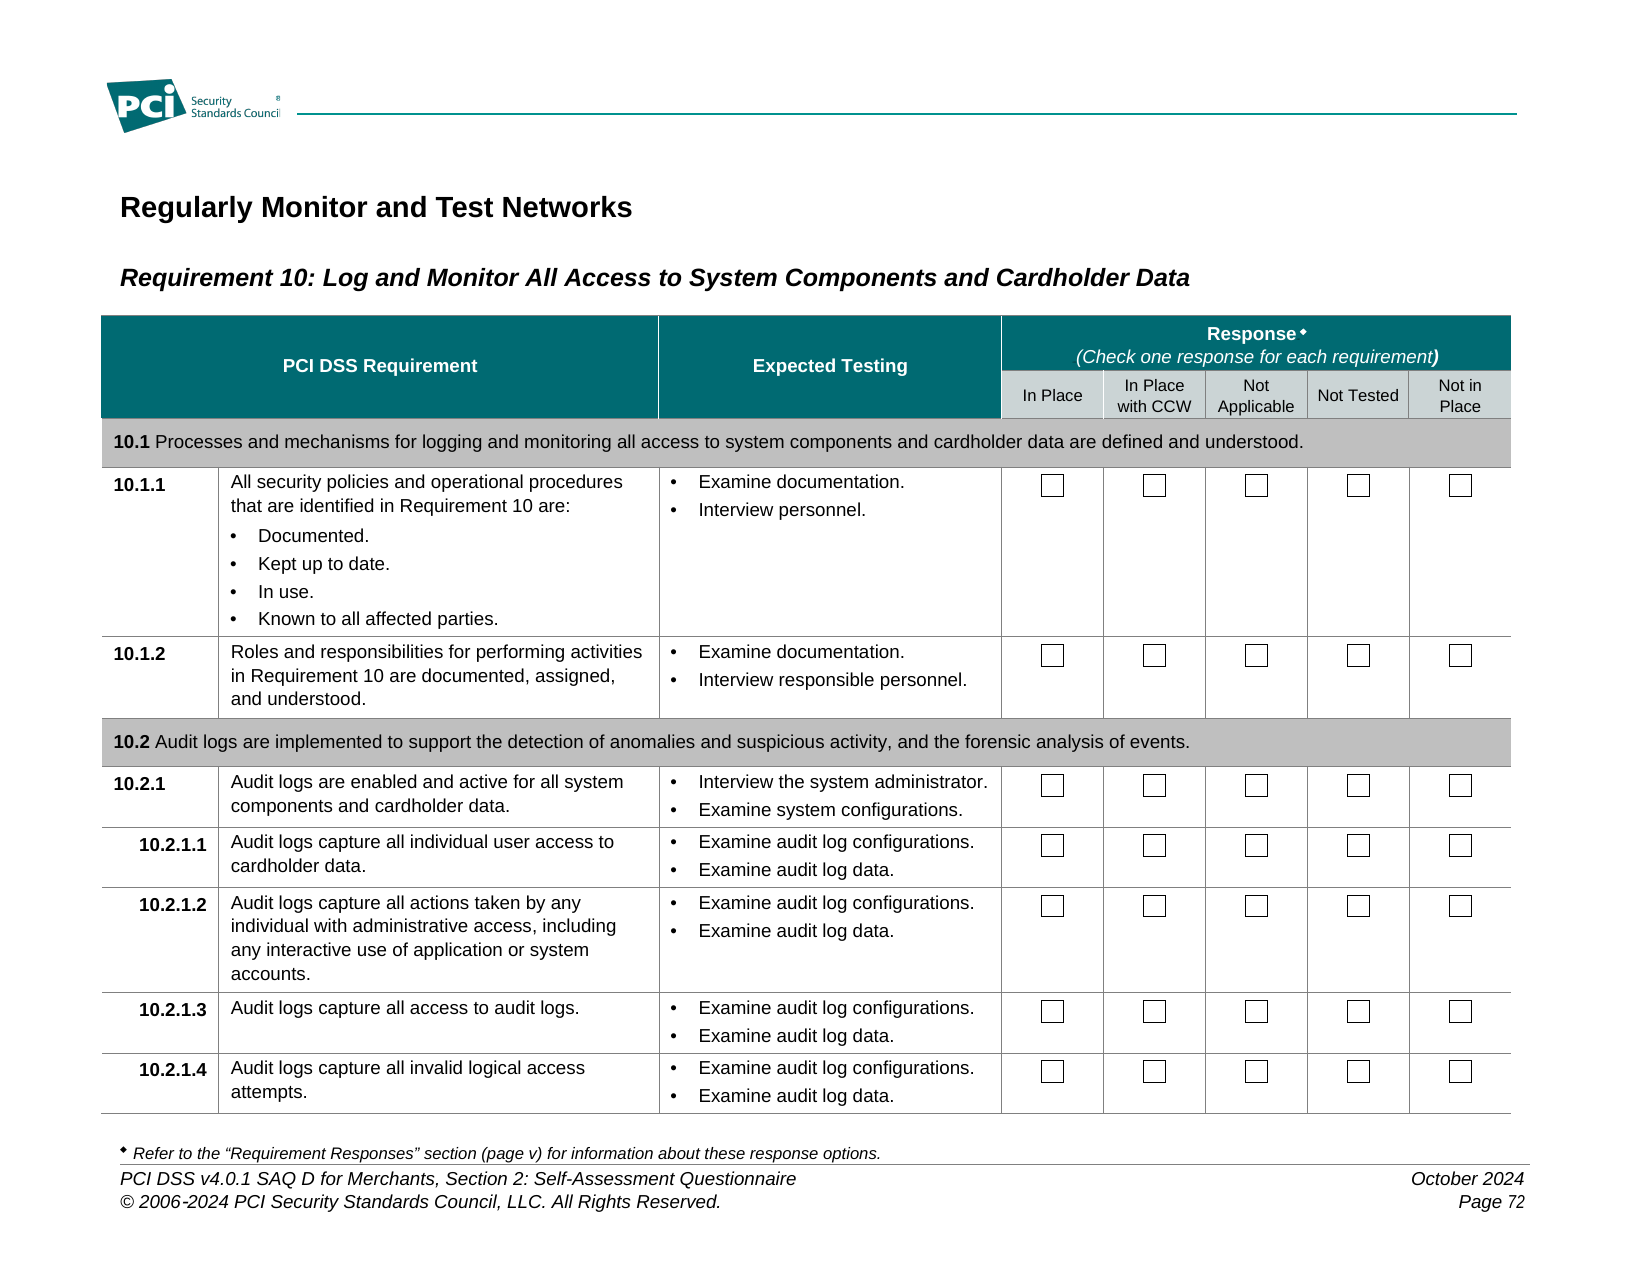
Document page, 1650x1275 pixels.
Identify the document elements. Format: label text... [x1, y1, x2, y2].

table_cell Not Applicable [1206, 371, 1307, 418]
subtitle Regularly Monitor and Test Networks [120, 190, 1530, 223]
table_cell Examine documentation. Interview responsible personnel. [660, 637, 1001, 718]
table_cell [1410, 888, 1511, 992]
table_cell 10.1.1 [101, 468, 218, 636]
table_cell [1308, 828, 1409, 887]
table_cell [1206, 767, 1307, 827]
table_cell [1308, 468, 1409, 636]
table_cell [1206, 888, 1307, 992]
table_cell [1104, 1054, 1205, 1113]
table_cell Examine audit log configurations. Examine audit log data. [660, 993, 1001, 1052]
table_cell Examine audit log configurations. Examine audit log data. [660, 1054, 1001, 1113]
table_cell In Place [1002, 371, 1103, 418]
table_cell [1002, 888, 1103, 992]
table_cell 10.1 Processes and mechanisms for logging and monitoring all access to system components and cardholder data are defined and understood. [102, 419, 1511, 467]
table_cell [1410, 468, 1511, 636]
table_cell [1104, 828, 1205, 887]
table_cell Audit logs are enabled and active for all system components and cardholder data. [219, 767, 659, 827]
table_cell [1308, 1054, 1409, 1113]
table_cell Audit logs capture all actions taken by any individual with administrative access, including any interactive use of application or system accounts. [219, 888, 659, 992]
table_cell Examine documentation. Interview personnel. [660, 468, 1001, 636]
table_header Response20F 21F(Check one response for each requirement) [1002, 316, 1511, 370]
table_cell [1308, 993, 1409, 1052]
table_cell Not in Place [1409, 371, 1511, 418]
table_cell 10.2.1.4 [101, 1053, 218, 1113]
table_cell Audit logs capture all invalid logical access attempts. [219, 1054, 659, 1113]
table_cell 10.1.2 [101, 636, 218, 718]
table_cell 10.2.1.3 [101, 992, 218, 1052]
table_cell [1002, 1054, 1103, 1113]
table_cell [1104, 767, 1205, 827]
table_header Expected Testing [659, 316, 1001, 418]
table_cell All security policies and operational procedures that are identified in Requirement 10 are: Documented. Kept up to date. In use. Known to all affected parties. [219, 468, 659, 636]
table_cell [1002, 637, 1103, 718]
table_cell 10.2.1.1 [101, 827, 218, 887]
table_cell [1308, 637, 1409, 718]
table_cell [1410, 1054, 1511, 1113]
table_cell [1410, 828, 1511, 887]
table_cell [1308, 767, 1409, 827]
table_cell [1410, 767, 1511, 827]
table_cell Interview the system administrator. Examine system configurations. [660, 767, 1001, 827]
table_cell Audit logs capture all access to audit logs. [219, 993, 659, 1052]
table_cell [1104, 888, 1205, 992]
table_cell [1002, 993, 1103, 1052]
table_cell [1206, 637, 1307, 718]
table_cell 10.2.1.2 [101, 887, 218, 992]
table_cell Audit logs capture all individual user access to cardholder data. [219, 828, 659, 887]
table_cell [1206, 468, 1307, 636]
table_cell Examine audit log configurations. Examine audit log data. [660, 828, 1001, 887]
picture [106, 79, 281, 133]
table_cell [1206, 1054, 1307, 1113]
table_cell [1104, 637, 1205, 718]
table_cell [1206, 828, 1307, 887]
table_header PCI DSS Requirement [101, 316, 658, 418]
table_cell [1104, 468, 1205, 636]
table_cell Not Tested [1308, 371, 1408, 418]
table_cell [1002, 767, 1103, 827]
table_cell Examine audit log configurations. Examine audit log data. [660, 888, 1001, 992]
table_cell Roles and responsibilities for performing activities in Requirement 10 are documented, assigned, and understood. [219, 637, 659, 718]
table_cell [1410, 993, 1511, 1052]
table_cell [1206, 993, 1307, 1052]
table_cell [1410, 637, 1511, 718]
table_cell [1308, 888, 1409, 992]
table_cell [1002, 468, 1103, 636]
table_cell [1104, 993, 1205, 1052]
table_cell 10.2.1 [101, 767, 218, 827]
table_cell [1002, 828, 1103, 887]
table_cell In Place with CCW [1104, 371, 1205, 418]
table_cell 10.2 Audit logs are implemented to support the detection of anomalies and suspicious activity, and the forensic analysis of events. [102, 719, 1511, 766]
subtitle Requirement 10: Log and Monitor All Access to System Components and Cardholder Data [120, 263, 1530, 292]
